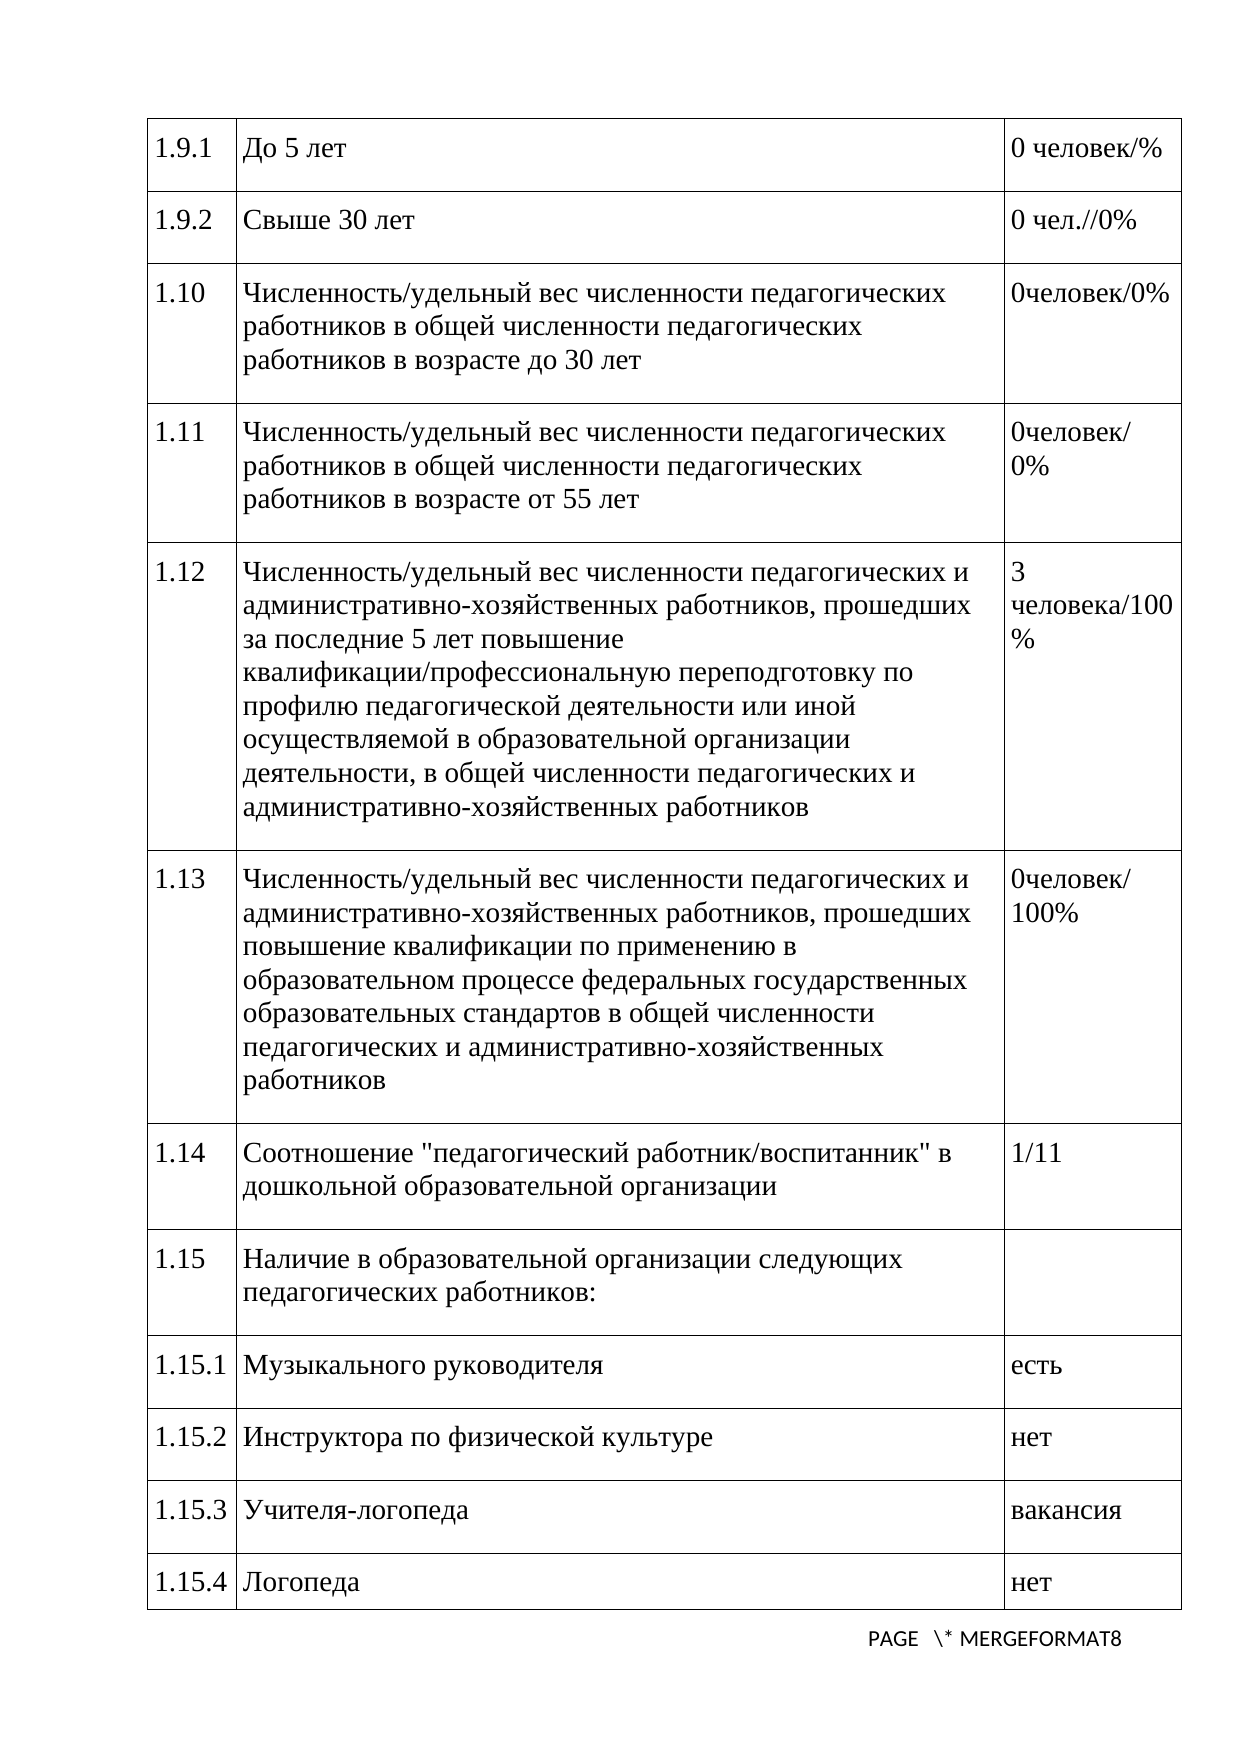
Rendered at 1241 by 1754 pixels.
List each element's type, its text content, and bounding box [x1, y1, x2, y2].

table_cell Инструктора по физической культуре [237, 1409, 1004, 1480]
table_cell Численность/удельный вес численности педагогических и административно-хозяйственных работников, прошедших повышение квалификации по применению в образовательном процессе федеральных государственных образовательных стандартов в общей численности педагогических и административно-хозяйственных работников [237, 851, 1004, 1123]
table_cell нет [1005, 1409, 1181, 1480]
table_cell 3 человека/100% [1005, 543, 1181, 849]
table_cell нет [1005, 1554, 1181, 1609]
table_cell 1.15.3 [148, 1481, 236, 1553]
table_cell 1.15.4 [148, 1554, 236, 1609]
table_cell Свыше 30 лет [237, 192, 1004, 263]
table_cell Музыкального руководителя [237, 1336, 1004, 1408]
table_cell 0человек/ 0% [1005, 404, 1181, 542]
table_cell 1.9.2 [148, 192, 236, 263]
table_cell Соотношение "педагогический работник/воспитанник" в дошкольной образовательной организации [237, 1124, 1004, 1229]
table_cell Наличие в образовательной организации следующих педагогических работников: [237, 1230, 1004, 1335]
table_cell [1005, 1230, 1181, 1335]
table_cell 1.15.1 [148, 1336, 236, 1408]
table_cell Учителя-логопеда [237, 1481, 1004, 1553]
table_cell 1.12 [148, 543, 236, 849]
table_cell Численность/удельный вес численности педагогических работников в общей численности педагогических работников в возрасте до 30 лет [237, 264, 1004, 403]
table_cell 1.13 [148, 851, 236, 1123]
table_cell 1.11 [148, 404, 236, 542]
table_cell 0 человек/% [1005, 119, 1181, 191]
table_cell До 5 лет [237, 119, 1004, 191]
table_cell Логопеда [237, 1554, 1004, 1609]
table_cell 1/11 [1005, 1124, 1181, 1229]
table_cell 0человек/0% [1005, 264, 1181, 403]
table_cell 0 чел.//0% [1005, 192, 1181, 263]
table_cell Численность/удельный вес численности педагогических и административно-хозяйственных работников, прошедших за последние 5 лет повышение квалификации/профессиональную переподготовку по профилю педагогической деятельности или иной осуществляемой в образовательной организации деятельности, в общей численности педагогических и административно-хозяйственных работников [237, 543, 1004, 849]
table_cell 0человек/100% [1005, 851, 1181, 1123]
table_cell 1.9.1 [148, 119, 236, 191]
table_cell вакансия [1005, 1481, 1181, 1553]
table_cell 1.10 [148, 264, 236, 403]
table_cell 1.15 [148, 1230, 236, 1335]
table_cell Численность/удельный вес численности педагогических работников в общей численности педагогических работников в возрасте от 55 лет [237, 404, 1004, 542]
table_cell 1.15.2 [148, 1409, 236, 1480]
table_cell есть [1005, 1336, 1181, 1408]
table_cell 1.14 [148, 1124, 236, 1229]
